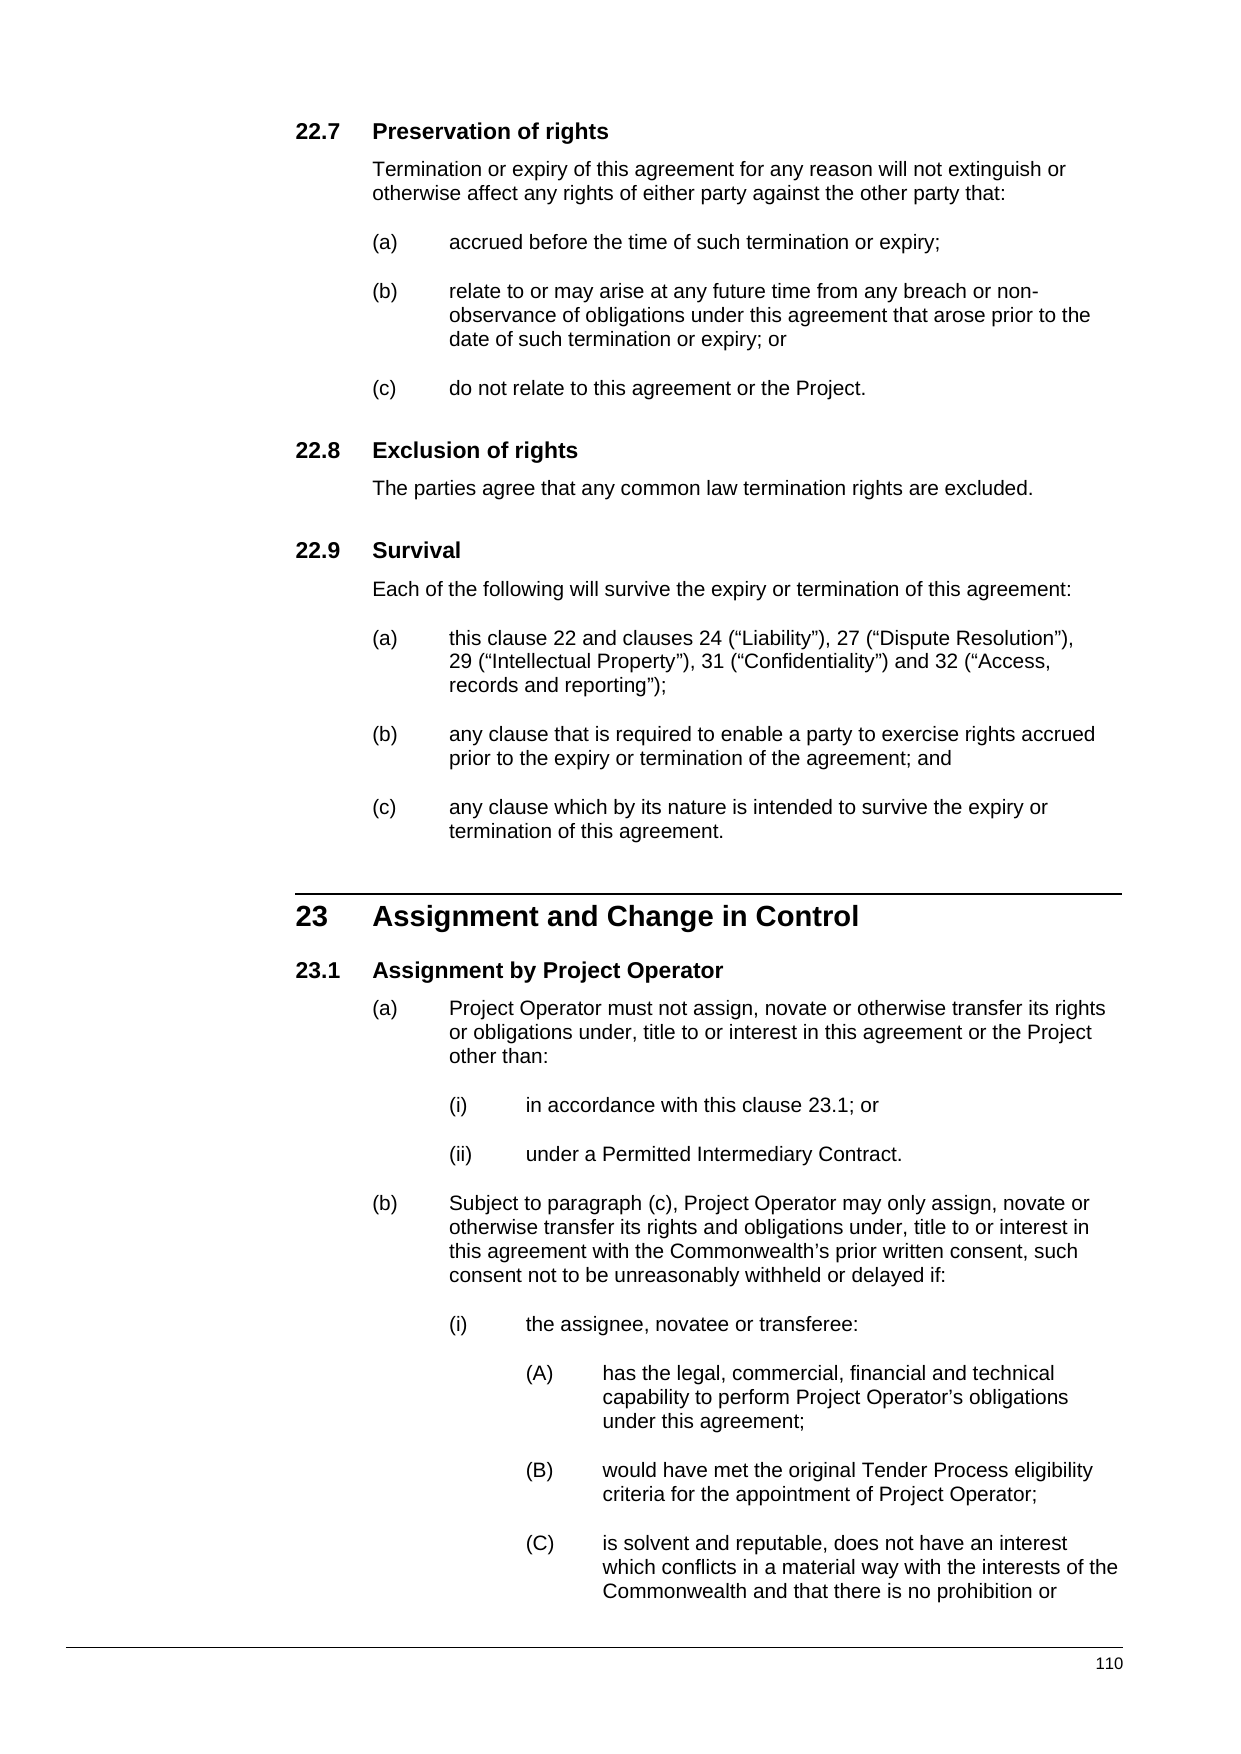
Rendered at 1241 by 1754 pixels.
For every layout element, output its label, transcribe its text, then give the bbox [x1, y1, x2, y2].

subtitle any clause which by its nature is intended to survive the expiry or termination of this agreement. [372, 795, 1122, 843]
subtitle Subject to paragraph (c), Project Operator may only assign, novate or otherwise transfer its rights and obligations under, title to or interest in this agreement with the Commonwealth’s prior written consent, such consent not to be unreasonably withheld or delayed if: [372, 1191, 1122, 1287]
text Termination or expiry of this agreement for any reason will not extinguish or otherwise affect any rights of either party against the other party that: [372, 157, 1122, 205]
subtitle Survival [295, 537, 1122, 564]
subtitle in accordance with this clause 23.1; or [449, 1093, 1122, 1117]
subtitle the assignee, novatee or transferee: [449, 1312, 1122, 1336]
subtitle under a Permitted Intermediary Contract. [449, 1142, 1122, 1166]
subtitle do not relate to this agreement or the Project. [372, 376, 1122, 400]
subtitle Assignment by Project Operator [295, 957, 1122, 984]
subtitle relate to or may arise at any future time from any breach or non-observance of obligations under this agreement that arose prior to the date of such termination or expiry; or [372, 279, 1122, 351]
text The parties agree that any common law termination rights are excluded. [372, 476, 1122, 500]
subtitle Project Operator must not assign, novate or otherwise transfer its rights or obligations under, title to or interest in this agreement or the Project other than: [372, 996, 1122, 1068]
subtitle accrued before the time of such termination or expiry; [372, 230, 1122, 254]
subtitle this clause 22 and clauses 24 (“Liability”), 27 (“Dispute Resolution”), 29 (“Intellectual Property”), 31 (“Confidentiality”) and 32 (“Access, records and reporting”); [372, 625, 1122, 697]
subtitle Exclusion of rights [295, 437, 1122, 463]
text Each of the following will survive the expiry or termination of this agreement: [372, 576, 1122, 600]
subtitle has the legal, commercial, financial and technical capability to perform Project Operator’s obligations under this agreement; [526, 1361, 1122, 1433]
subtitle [526, 1531, 1122, 1602]
subtitle Preservation of rights [295, 118, 1122, 144]
subtitle would have met the original Tender Process eligibility criteria for the appointment of Project Operator; [526, 1458, 1122, 1506]
subtitle Assignment and Change in Control [295, 895, 1122, 932]
subtitle any clause that is required to enable a party to exercise rights accrued prior to the expiry or termination of the agreement; and [372, 722, 1122, 770]
